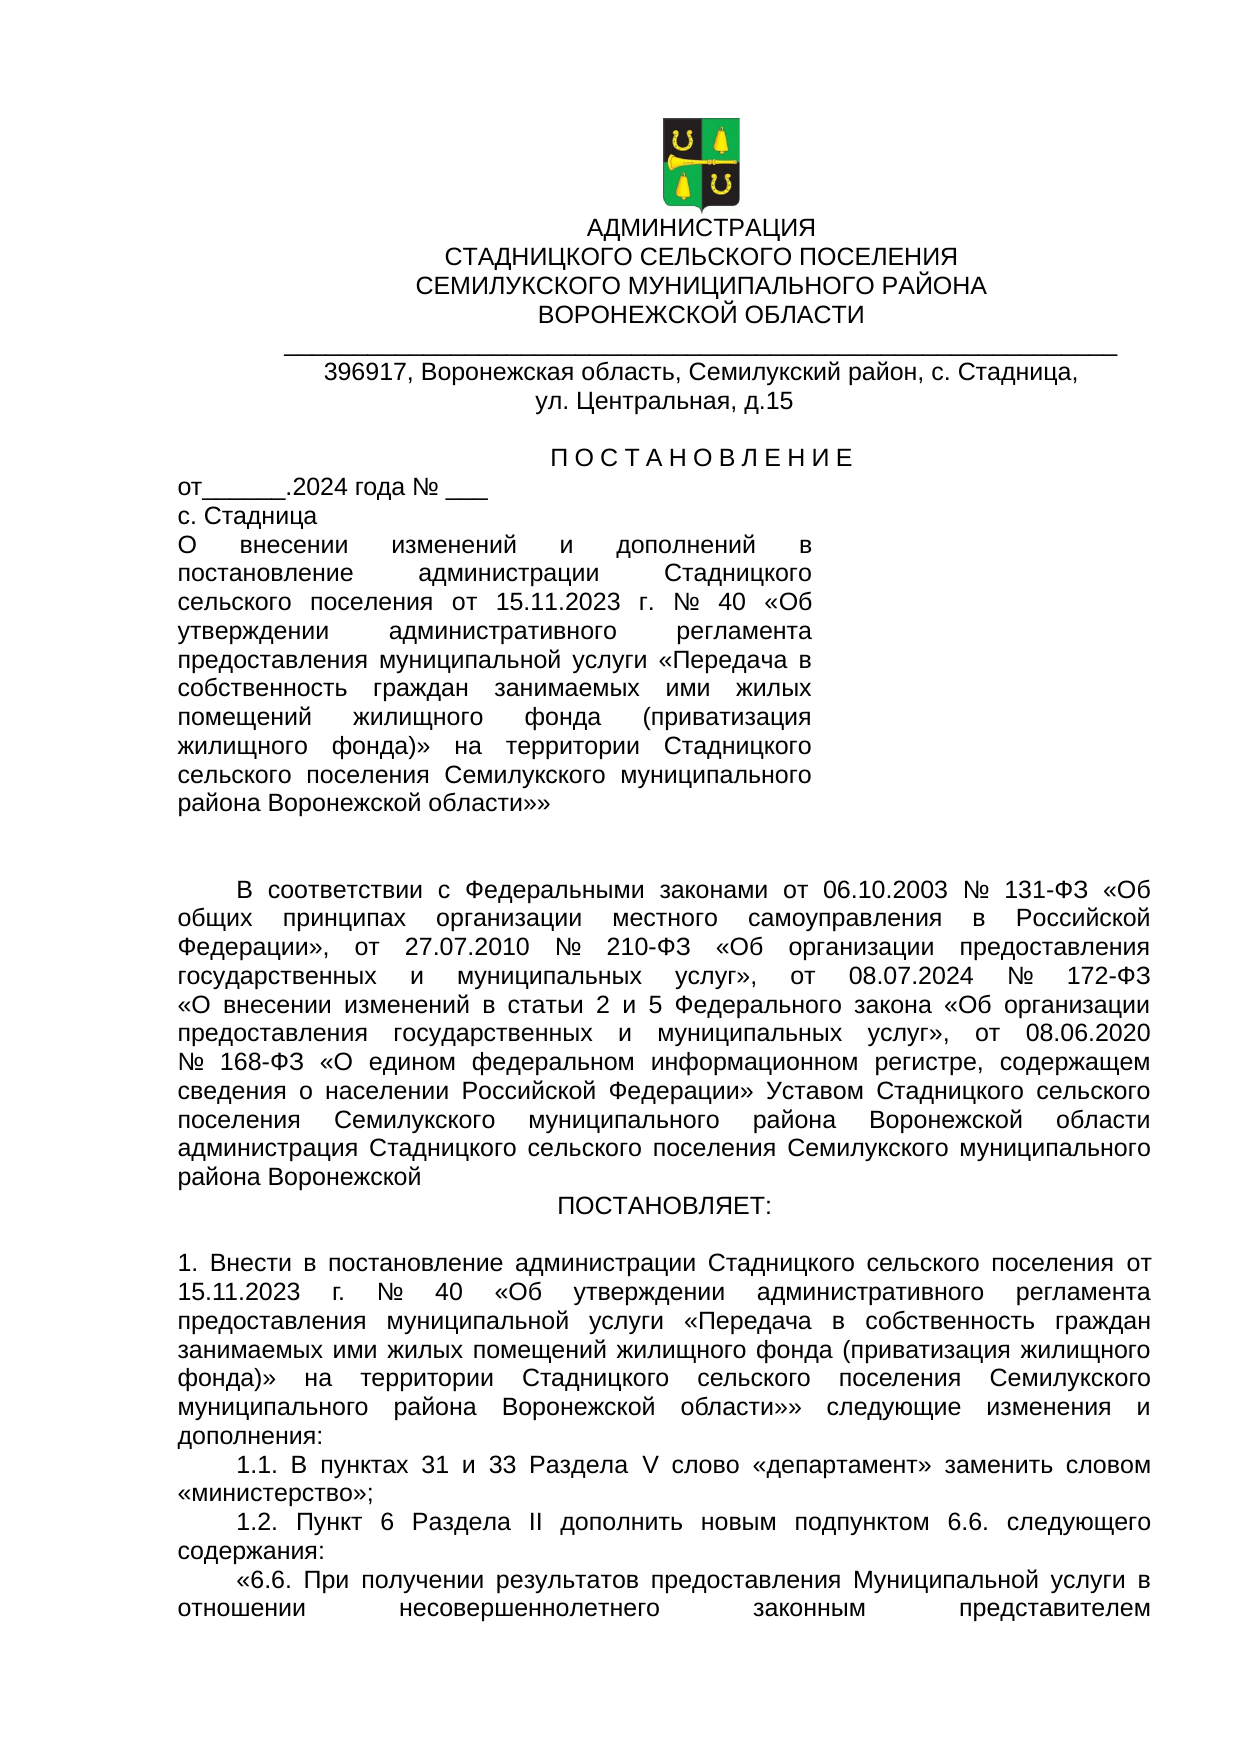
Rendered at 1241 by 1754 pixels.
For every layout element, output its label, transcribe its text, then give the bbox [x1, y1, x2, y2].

text О внесении изменений и дополнений в постановление администрации Стадницкого сельского поселения от 15.11.2023 г. № 40 «Об утверждении административного регламента предоставления муниципальной услуги «Передача в собственность граждан занимаемых ими жилых помещений жилищного фонда (приватизация жилищного фонда)» на территории Стадницкого сельского поселения Семилукского муниципального района Воронежской области»» [177, 530, 812, 817]
text В соответствии с Федеральными законами от 06.10.2003 № 131-ФЗ «Об общих принципах организации местного самоуправления в Российской Федерации», от 27.07.2010 № 210-ФЗ «Об организации предоставления государственных и муниципальных услуг», от 08.07.2024 № 172-ФЗ «О внесении изменений в статьи 2 и 5 Федерального закона «Об организации предоставления государственных и муниципальных услуг», от 08.06.2020 № 168-ФЗ «О едином федеральном информационном регистре, содержащем сведения о населении Российской Федерации» Уставом Стадницкого сельского поселения Семилукского муниципального района Воронежской области администрация Стадницкого сельского поселения Семилукского муниципального района Воронежской [177, 875, 1152, 1191]
text ПОСТАНОВЛЯЕТ: [177, 1191, 1152, 1220]
text ПОСТАНОВЛЕНИЕ [177, 443, 1152, 472]
text 1.2. Пункт 6 Раздела II дополнить новым подпунктом 6.6. следующего содержания: [177, 1507, 1152, 1565]
text ____________________________________________________________ [177, 328, 1152, 357]
text ВОРОНЕЖСКОЙ ОБЛАСТИ [177, 300, 1152, 328]
text с. Стадница [177, 501, 1152, 530]
title 1. Внести в постановление администрации Стадницкого сельского поселения от 15.11.2023 г. № 40 «Об утверждении административного регламента предоставления муниципальной услуги «Передача в собственность граждан занимаемых ими жилых помещений жилищного фонда (приватизация жилищного фонда)» на территории Стадницкого сельского поселения Семилукского муниципального района Воронежской области»» следующие изменения и дополнения: [177, 1248, 1152, 1450]
text 396917, Воронежская область, Семилукский район, с. Стадница, ул. Центральная, д.15 [177, 357, 1152, 415]
text СТАДНИЦКОГО СЕЛЬСКОГО ПОСЕЛЕНИЯ [177, 242, 1152, 271]
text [177, 1565, 1152, 1622]
picture [663, 118, 740, 214]
text от______.2024 года № ___ [177, 472, 1152, 501]
text СЕМИЛУКСКОГО МУНИЦИПАЛЬНОГО РАЙОНА [177, 271, 1152, 300]
text АДМИНИСТРАЦИЯ [177, 213, 1152, 242]
text 1.1. В пунктах 31 и 33 Раздела V слово «департамент» заменить словом «министерство»; [177, 1450, 1152, 1507]
